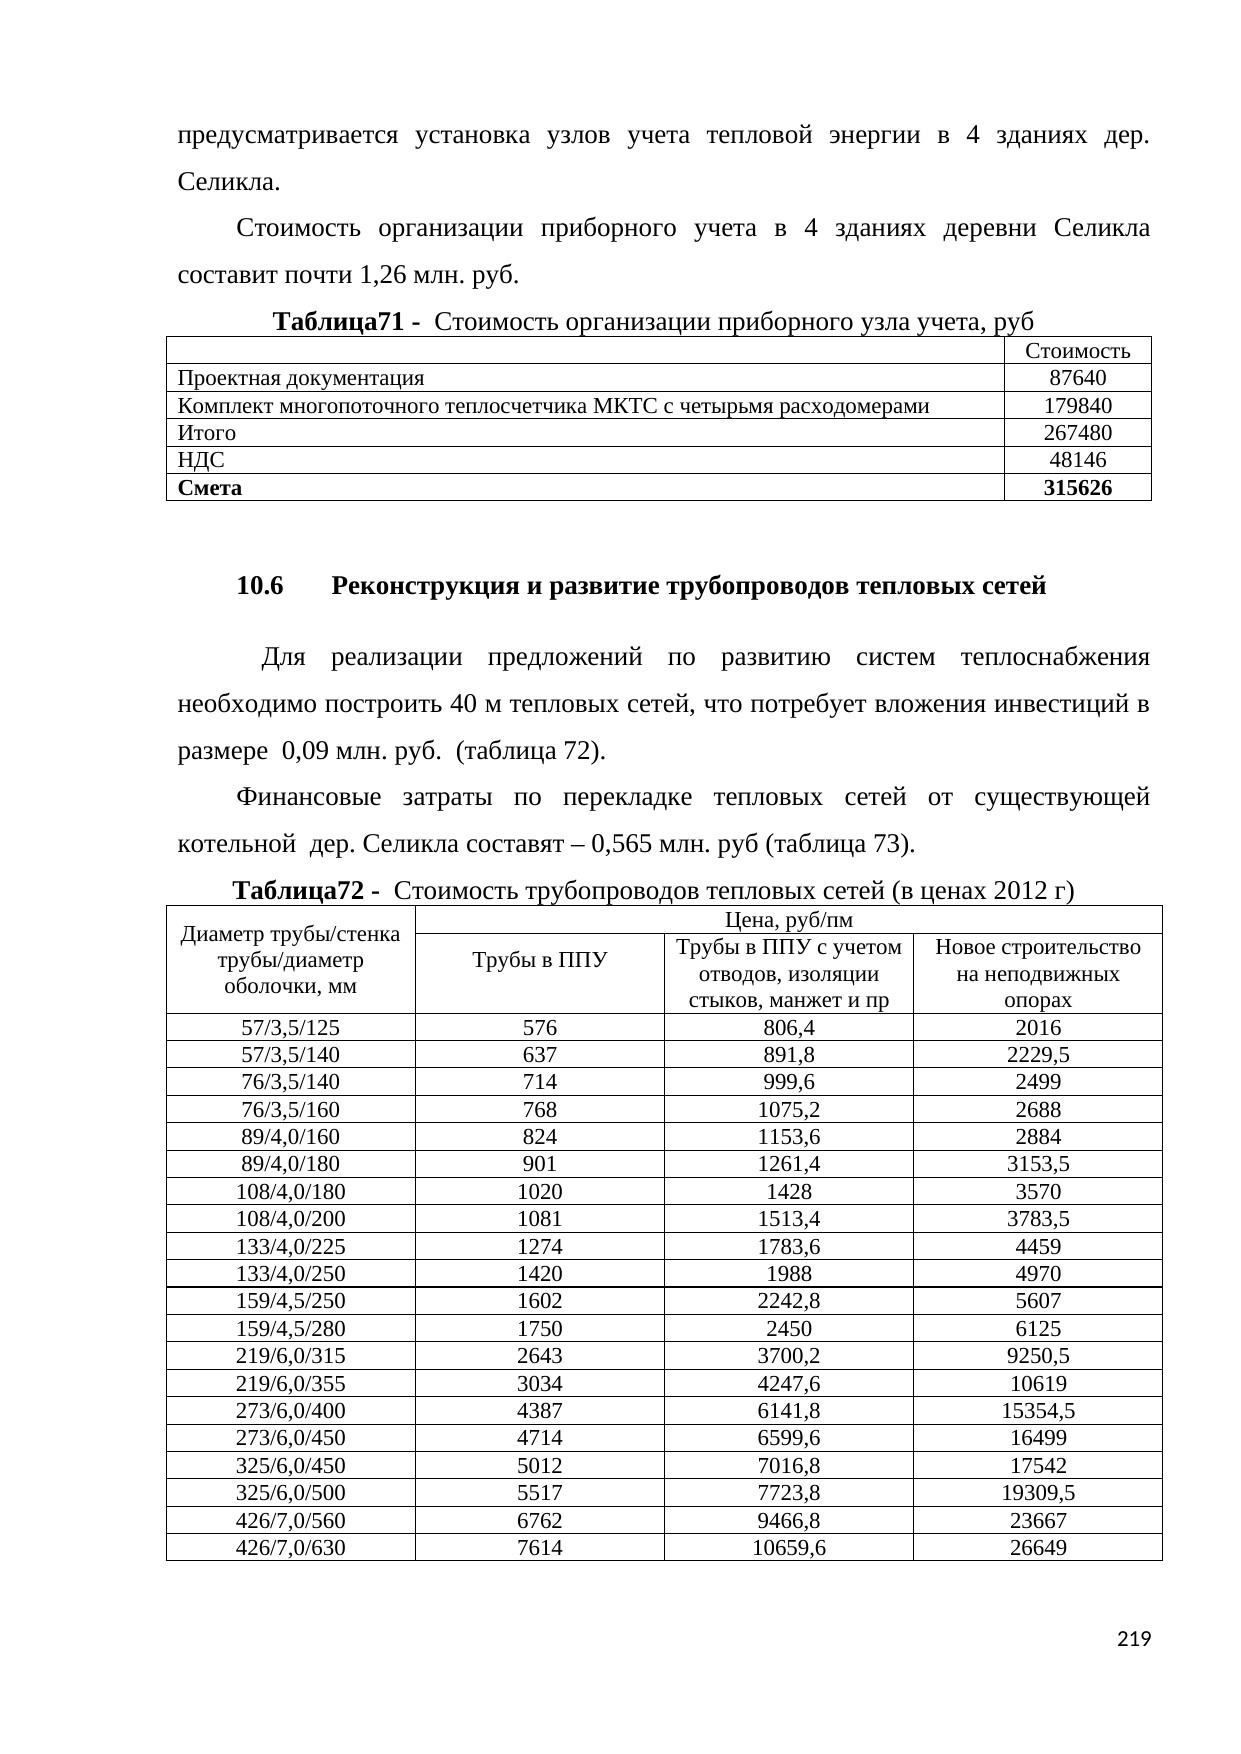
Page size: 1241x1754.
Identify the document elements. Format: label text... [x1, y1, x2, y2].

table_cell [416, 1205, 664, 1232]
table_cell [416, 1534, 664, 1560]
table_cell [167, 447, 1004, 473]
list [177, 118, 1152, 196]
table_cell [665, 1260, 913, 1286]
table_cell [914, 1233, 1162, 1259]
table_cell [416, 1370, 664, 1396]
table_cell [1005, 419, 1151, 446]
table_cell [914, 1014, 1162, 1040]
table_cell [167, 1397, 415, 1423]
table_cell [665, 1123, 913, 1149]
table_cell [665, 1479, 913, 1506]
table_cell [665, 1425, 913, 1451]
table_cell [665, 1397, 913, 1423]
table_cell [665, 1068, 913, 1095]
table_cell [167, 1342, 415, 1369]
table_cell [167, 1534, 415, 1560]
text Стоимость трубопроводов тепловых сетей (в ценах 2012 г) [177, 874, 1152, 905]
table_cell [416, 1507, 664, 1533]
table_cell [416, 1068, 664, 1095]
subtitle Реконструкция и развитие трубопроводов тепловых сетей [177, 569, 1152, 600]
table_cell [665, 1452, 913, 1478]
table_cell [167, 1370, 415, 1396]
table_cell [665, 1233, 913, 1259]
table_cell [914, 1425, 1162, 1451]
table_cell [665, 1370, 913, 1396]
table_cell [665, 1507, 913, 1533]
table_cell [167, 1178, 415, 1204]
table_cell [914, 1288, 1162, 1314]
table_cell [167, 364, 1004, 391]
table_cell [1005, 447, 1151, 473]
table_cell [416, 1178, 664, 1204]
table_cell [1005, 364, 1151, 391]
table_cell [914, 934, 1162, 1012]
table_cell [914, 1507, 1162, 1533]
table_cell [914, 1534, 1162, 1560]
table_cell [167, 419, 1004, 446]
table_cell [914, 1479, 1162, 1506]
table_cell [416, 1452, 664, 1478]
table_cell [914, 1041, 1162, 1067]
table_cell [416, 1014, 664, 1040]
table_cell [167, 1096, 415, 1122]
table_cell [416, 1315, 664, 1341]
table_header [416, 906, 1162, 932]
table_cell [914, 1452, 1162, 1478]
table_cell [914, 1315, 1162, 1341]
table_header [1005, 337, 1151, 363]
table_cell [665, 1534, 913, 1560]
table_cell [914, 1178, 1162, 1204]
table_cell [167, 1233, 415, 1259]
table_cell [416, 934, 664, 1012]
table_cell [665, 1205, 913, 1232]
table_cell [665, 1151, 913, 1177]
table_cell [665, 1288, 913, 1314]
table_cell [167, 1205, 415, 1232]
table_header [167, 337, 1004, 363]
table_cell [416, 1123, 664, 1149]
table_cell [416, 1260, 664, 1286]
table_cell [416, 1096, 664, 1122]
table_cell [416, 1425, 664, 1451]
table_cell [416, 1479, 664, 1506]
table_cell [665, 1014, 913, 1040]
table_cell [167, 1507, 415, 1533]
text Стоимость организации приборного узла учета, руб [177, 305, 1152, 336]
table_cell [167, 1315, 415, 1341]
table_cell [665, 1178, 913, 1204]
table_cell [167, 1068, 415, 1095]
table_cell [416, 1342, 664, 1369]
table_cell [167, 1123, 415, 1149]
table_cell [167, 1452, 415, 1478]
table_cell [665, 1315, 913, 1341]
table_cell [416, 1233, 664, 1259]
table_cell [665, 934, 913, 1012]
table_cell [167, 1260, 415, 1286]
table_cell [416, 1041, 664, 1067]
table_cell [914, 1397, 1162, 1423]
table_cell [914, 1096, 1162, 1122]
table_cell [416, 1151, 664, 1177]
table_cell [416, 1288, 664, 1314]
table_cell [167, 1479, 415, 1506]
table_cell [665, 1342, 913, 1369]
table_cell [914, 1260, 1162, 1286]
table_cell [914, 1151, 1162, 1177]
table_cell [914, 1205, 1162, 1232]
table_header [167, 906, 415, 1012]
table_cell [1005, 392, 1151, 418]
list Стоимость организации приборного учета в 4 зданиях деревни Селикла составит почти 1,26 млн. руб. [177, 211, 1152, 289]
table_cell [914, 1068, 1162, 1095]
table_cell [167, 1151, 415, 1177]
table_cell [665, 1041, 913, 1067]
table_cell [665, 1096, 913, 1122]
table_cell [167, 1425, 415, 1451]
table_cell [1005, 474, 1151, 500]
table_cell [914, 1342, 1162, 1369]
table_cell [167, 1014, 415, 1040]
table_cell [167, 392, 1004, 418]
list Для реализации предложений по развитию систем теплоснабжения необходимо построить 40 м тепловых сетей, что потребует вложения инвестиций в размере 0,09 млн. руб. (таблица 72). [177, 641, 1152, 765]
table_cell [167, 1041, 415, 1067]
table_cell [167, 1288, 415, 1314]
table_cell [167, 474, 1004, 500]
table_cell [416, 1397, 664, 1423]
list Финансовые затраты по перекладке тепловых сетей от существующей котельной дер. Селикла составят – 0,565 млн. руб (таблица 73). [177, 781, 1152, 858]
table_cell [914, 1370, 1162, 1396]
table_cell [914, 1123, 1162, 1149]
